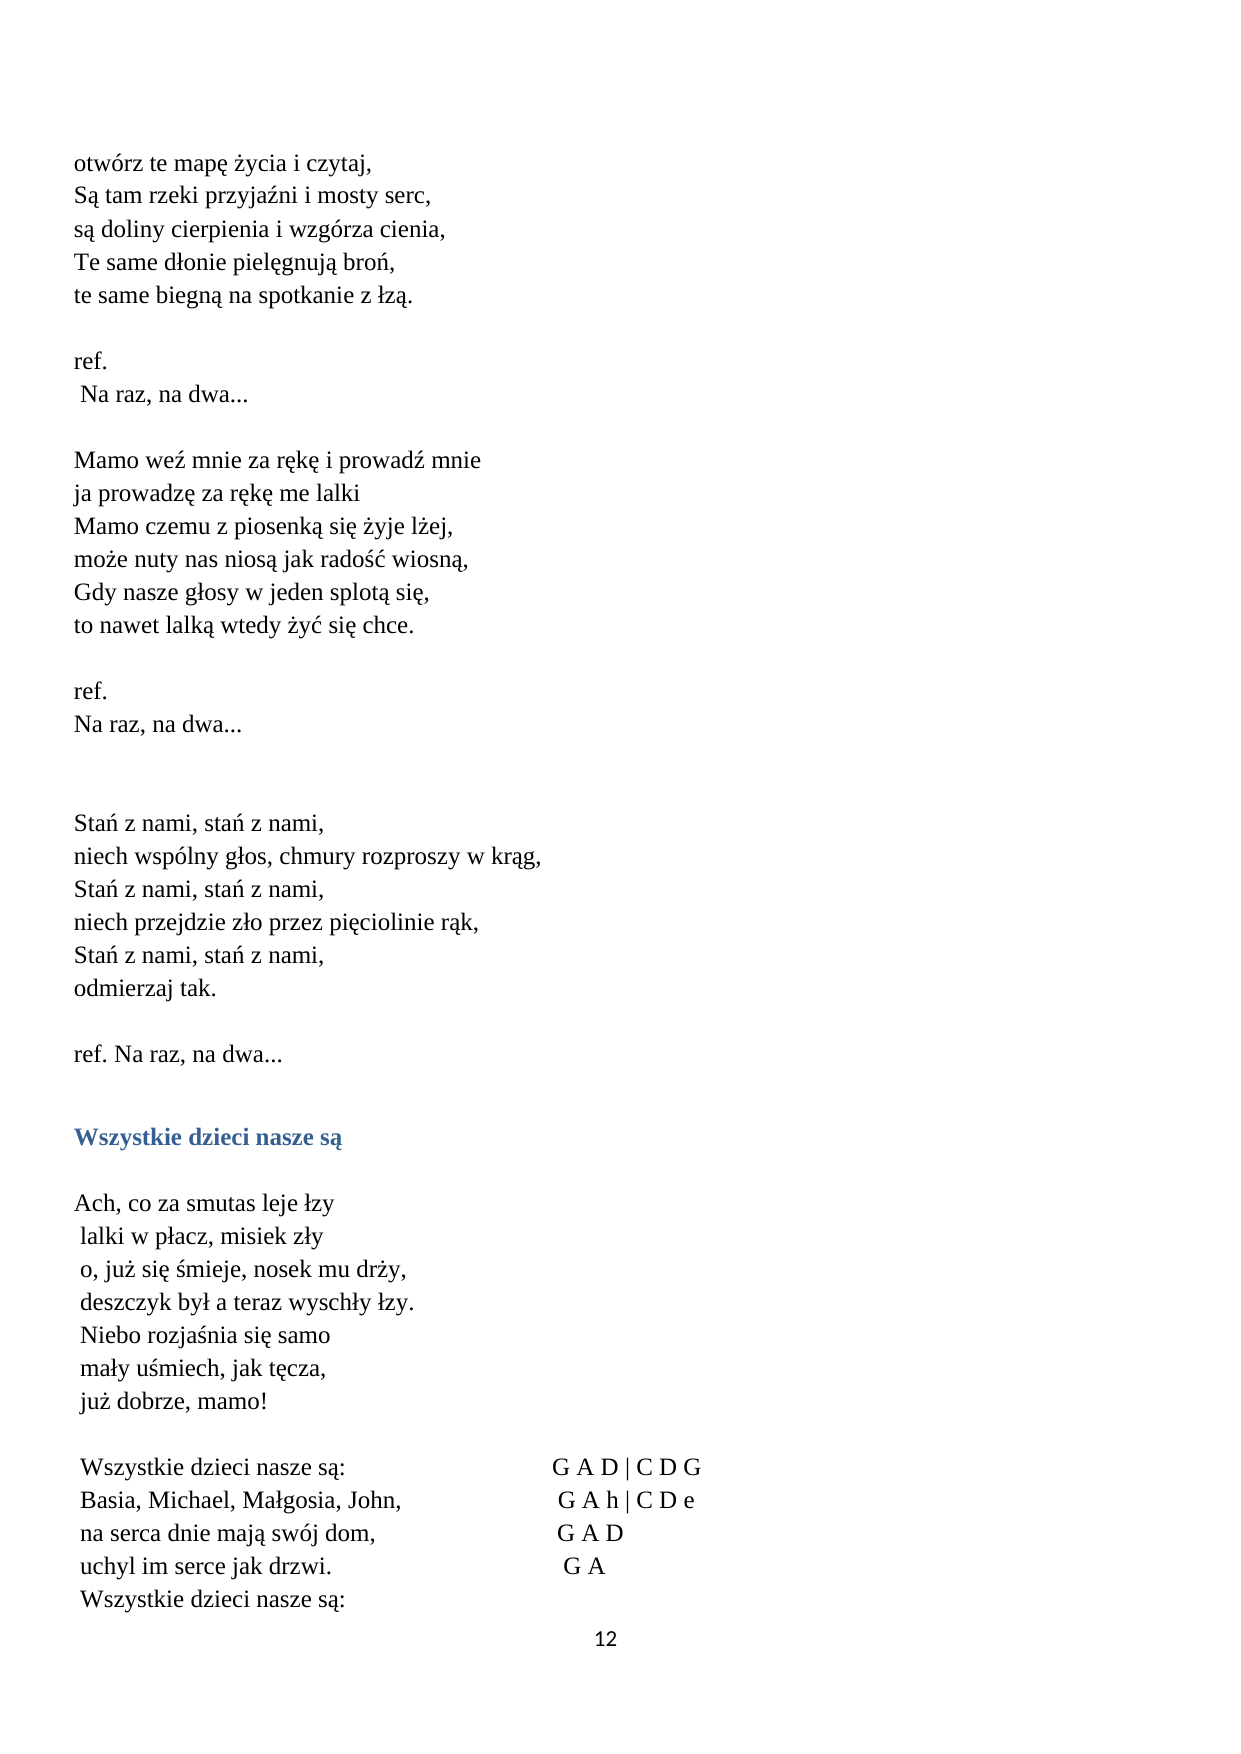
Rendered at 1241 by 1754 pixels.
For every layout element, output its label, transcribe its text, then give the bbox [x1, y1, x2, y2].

text te same biegną na spotkanie z łzą. [74, 280, 1137, 308]
text Niebo rozjaśnia się samo [74, 1320, 1137, 1349]
text ja prowadzę za rękę me lalki [74, 478, 1137, 507]
text to nawet lalką wtedy żyć się chce. [74, 610, 1137, 639]
text Gdy nasze głosy w jeden splotą się, [74, 577, 1137, 606]
text Stań z nami, stań z nami, [74, 808, 1137, 837]
text mały uśmiech, jak tęcza, [74, 1353, 1137, 1382]
text Stań z nami, stań z nami, [74, 940, 1137, 969]
text Wszystkie dzieci nasze są: G A D | C D G [74, 1452, 1137, 1481]
text ref. Na raz, na dwa... [74, 346, 1137, 407]
text niech przejdzie zło przez pięciolinie rąk, [74, 907, 1137, 936]
text otwórz te mapę życia i czytaj, [74, 148, 1137, 176]
text lalki w płacz, misiek zły [74, 1221, 1137, 1250]
text odmierzaj tak. [74, 973, 1137, 1002]
text niech wspólny głos, chmury rozproszy w krąg, [74, 841, 1137, 870]
text Mamo weź mnie za rękę i prowadź mnie [74, 445, 1137, 473]
text są doliny cierpienia i wzgórza cienia, [74, 214, 1137, 242]
text na serca dnie mają swój dom, G A D [74, 1518, 1137, 1547]
text Wszystkie dzieci nasze są: [74, 1584, 1137, 1613]
text o, już się śmieje, nosek mu drży, [74, 1254, 1137, 1283]
subtitle Wszystkie dzieci nasze są [74, 1122, 1137, 1151]
text może nuty nas niosą jak radość wiosną, [74, 544, 1137, 573]
text Są tam rzeki przyjaźni i mosty serc, [74, 181, 1137, 209]
text Basia, Michael, Małgosia, John, G A h | C D e [74, 1485, 1137, 1514]
text ref. Na raz, na dwa... [74, 1039, 1137, 1068]
text Stań z nami, stań z nami, [74, 874, 1137, 903]
text uchyl im serce jak drzwi. G A [74, 1551, 1137, 1580]
text Mamo czemu z piosenką się żyje lżej, [74, 511, 1137, 539]
text już dobrze, mamo! [74, 1386, 1137, 1415]
text Te same dłonie pielęgnują broń, [74, 247, 1137, 275]
text deszczyk był a teraz wyschły łzy. [74, 1287, 1137, 1316]
text Ach, co za smutas leje łzy [74, 1188, 1137, 1217]
text ref. Na raz, na dwa... [74, 676, 1137, 738]
